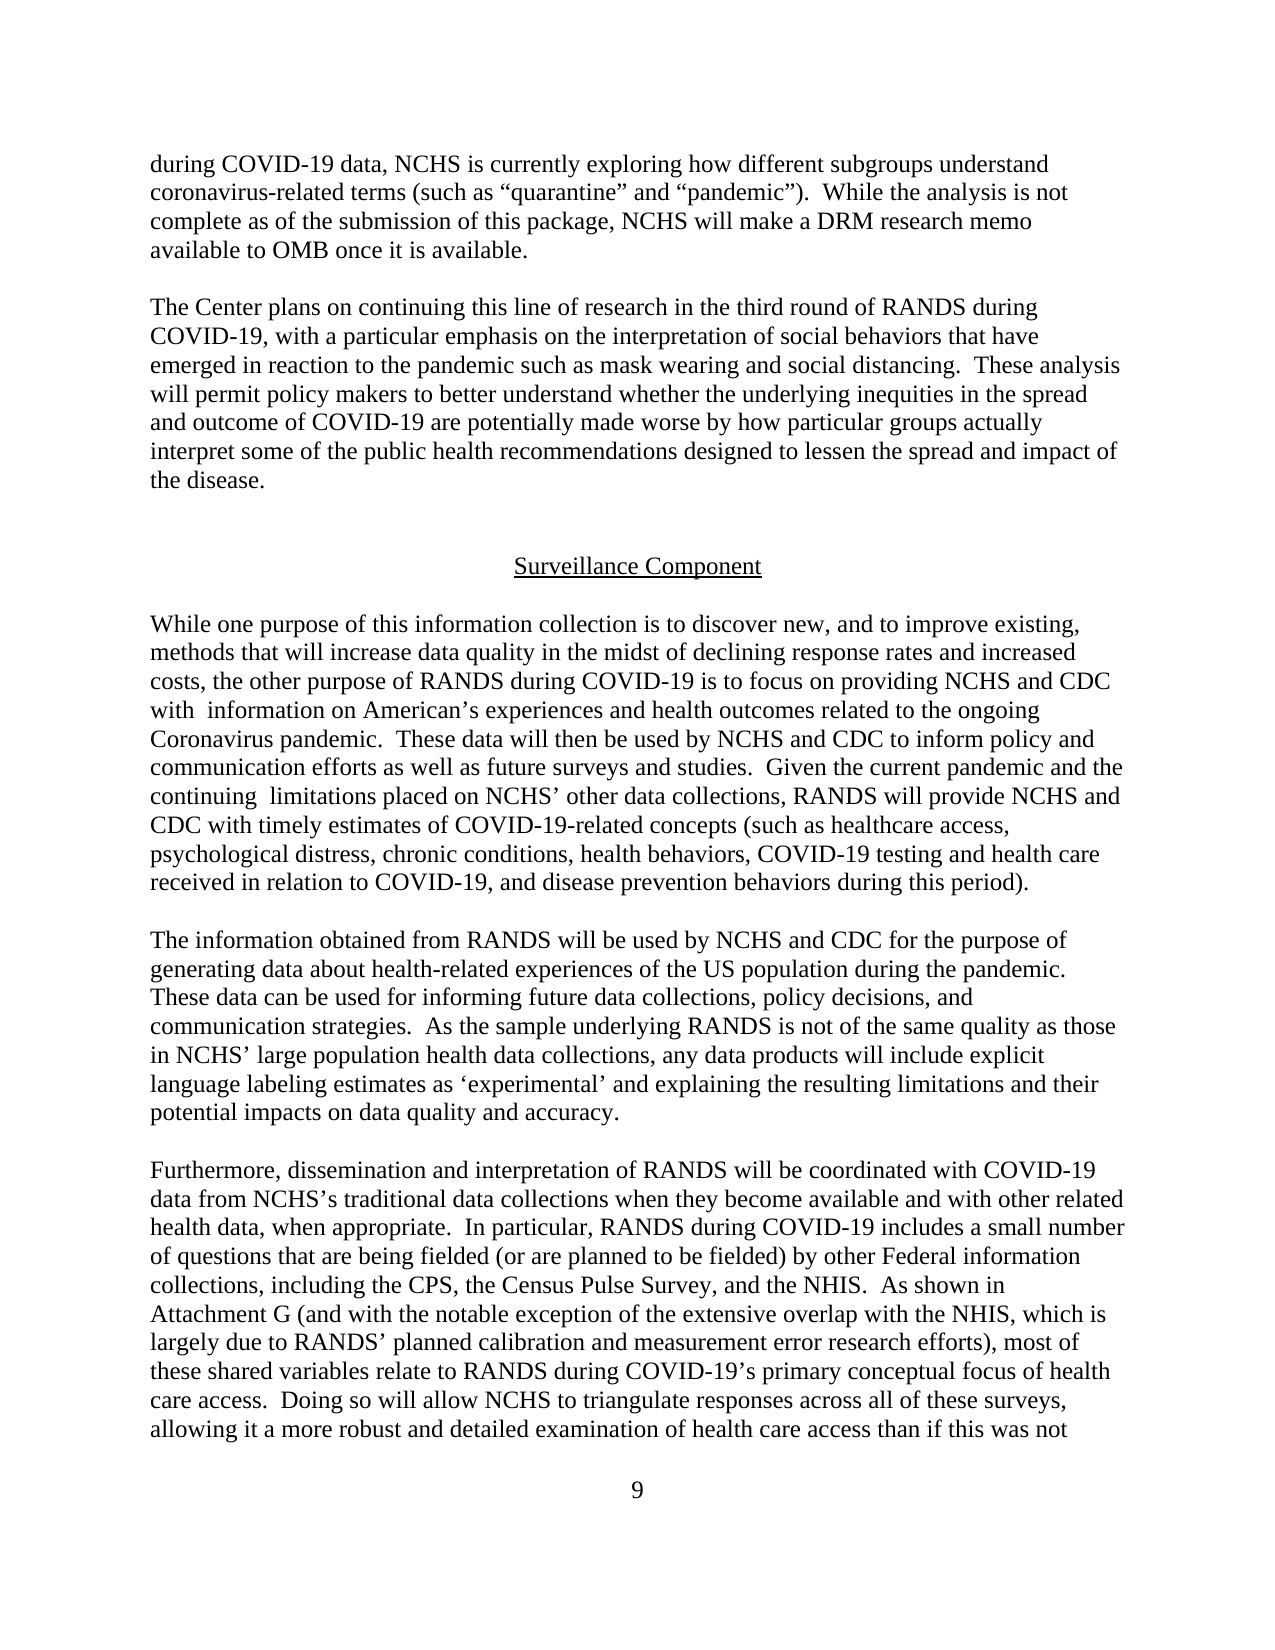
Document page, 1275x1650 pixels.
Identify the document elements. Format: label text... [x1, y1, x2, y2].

text The Center plans on continuing this line of research in the third round of RANDS during COVID-19, with a particular emphasis on the interpretation of social behaviors that have emerged in reaction to the pandemic such as mask wearing and social distancing. These analysis will permit policy makers to better understand whether the underlying inequities in the spread and outcome of COVID-19 are potentially made worse by how particular groups actually interpret some of the public health recommendations designed to lessen the spread and impact of the disease. [150, 292, 1125, 494]
text Surveillance Component [150, 551, 1125, 580]
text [150, 149, 1125, 264]
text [150, 1155, 1125, 1442]
text While one purpose of this information collection is to discover new, and to improve existing, methods that will increase data quality in the midst of declining response rates and increased costs, the other purpose of RANDS during COVID-19 is to focus on providing NCHS and CDC with information on American’s experiences and health outcomes related to the ongoing Coronavirus pandemic. These data will then be used by NCHS and CDC to inform policy and communication efforts as well as future surveys and studies. Given the current pandemic and the continuing limitations placed on NCHS’ other data collections, RANDS will provide NCHS and CDC with timely estimates of COVID-19-related concepts (such as healthcare access, psychological distress, chronic conditions, health behaviors, COVID-19 testing and health care received in relation to COVID-19, and disease prevention behaviors during this period). [150, 609, 1125, 896]
text The information obtained from RANDS will be used by NCHS and CDC for the purpose of generating data about health-related experiences of the US population during the pandemic. These data can be used for informing future data collections, policy decisions, and communication strategies. As the sample underlying RANDS is not of the same quality as those in NCHS’ large population health data collections, any data products will include explicit language labeling estimates as ‘experimental’ and explaining the resulting limitations and their potential impacts on data quality and accuracy. [150, 925, 1125, 1126]
